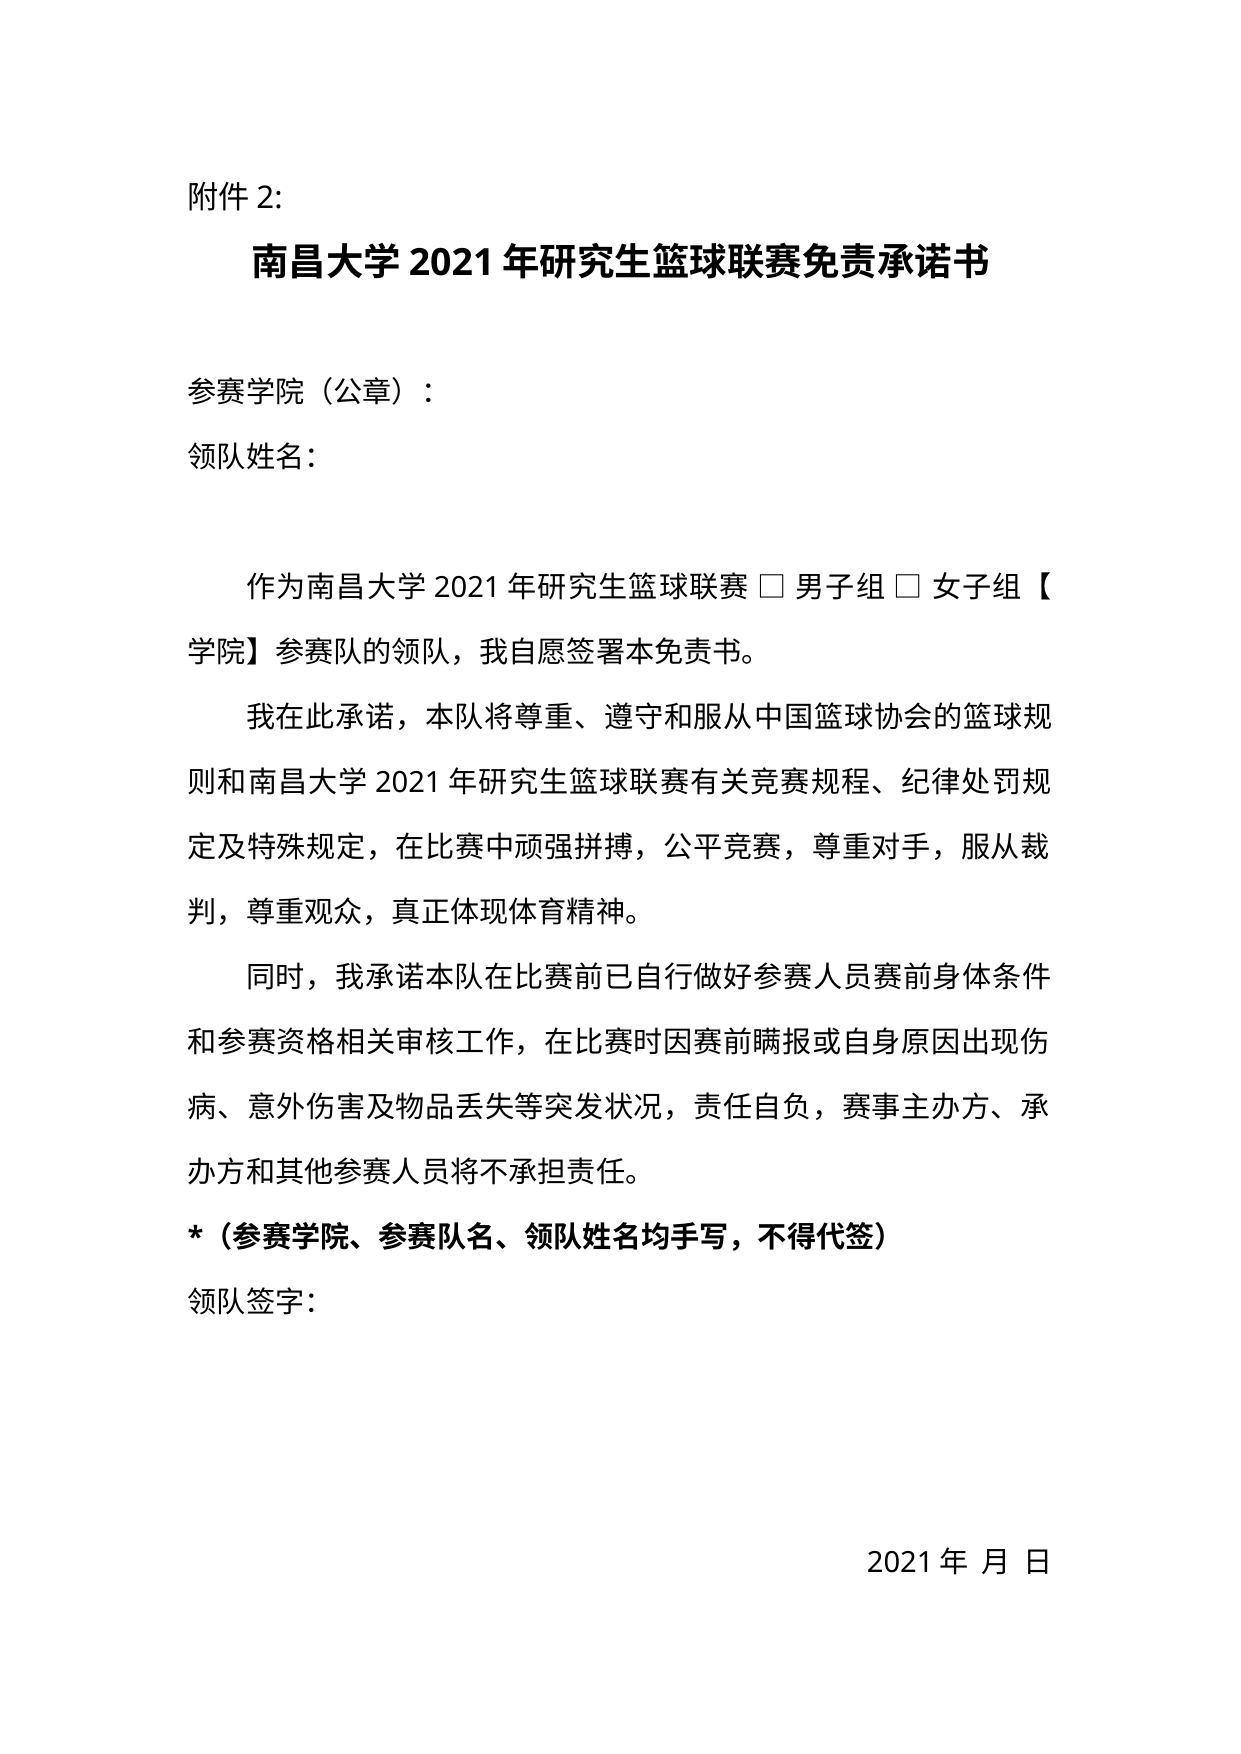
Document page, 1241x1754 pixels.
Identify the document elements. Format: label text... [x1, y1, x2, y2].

text *（参赛学院、参赛队名、领队姓名均手写，不得代签） [187, 1202, 1053, 1267]
text 同时，我承诺本队在比赛前已自行做好参赛人员赛前身体条件和参赛资格相关审核工作，在比赛时因赛前瞒报或自身原因出现伤病、意外伤害及物品丢失等突发状况，责任自负，赛事主办方、承办方和其他参赛人员将不承担责任。 [187, 942, 1053, 1202]
text 领队签字： [187, 1267, 1053, 1332]
text 附件2: [187, 162, 1053, 227]
text 南昌大学2021年研究生篮球联赛免责承诺书 [187, 227, 1053, 292]
text 作为南昌大学2021年研究生篮球联赛 □ 男子组 □ 女子组【 学院】参赛队的领队，我自愿签署本免责书。 [187, 552, 1053, 682]
list 领队姓名： [187, 422, 1053, 487]
text 我在此承诺，本队将尊重、遵守和服从中国篮球协会的篮球规则和南昌大学2021年研究生篮球联赛有关竞赛规程、纪律处罚规定及特殊规定，在比赛中顽强拼搏，公平竞赛，尊重对手，服从裁判，尊重观众，真正体现体育精神。 [187, 682, 1053, 942]
text 2021年 月 日 [187, 1527, 1053, 1592]
list 参赛学院（公章）： [187, 357, 1053, 422]
